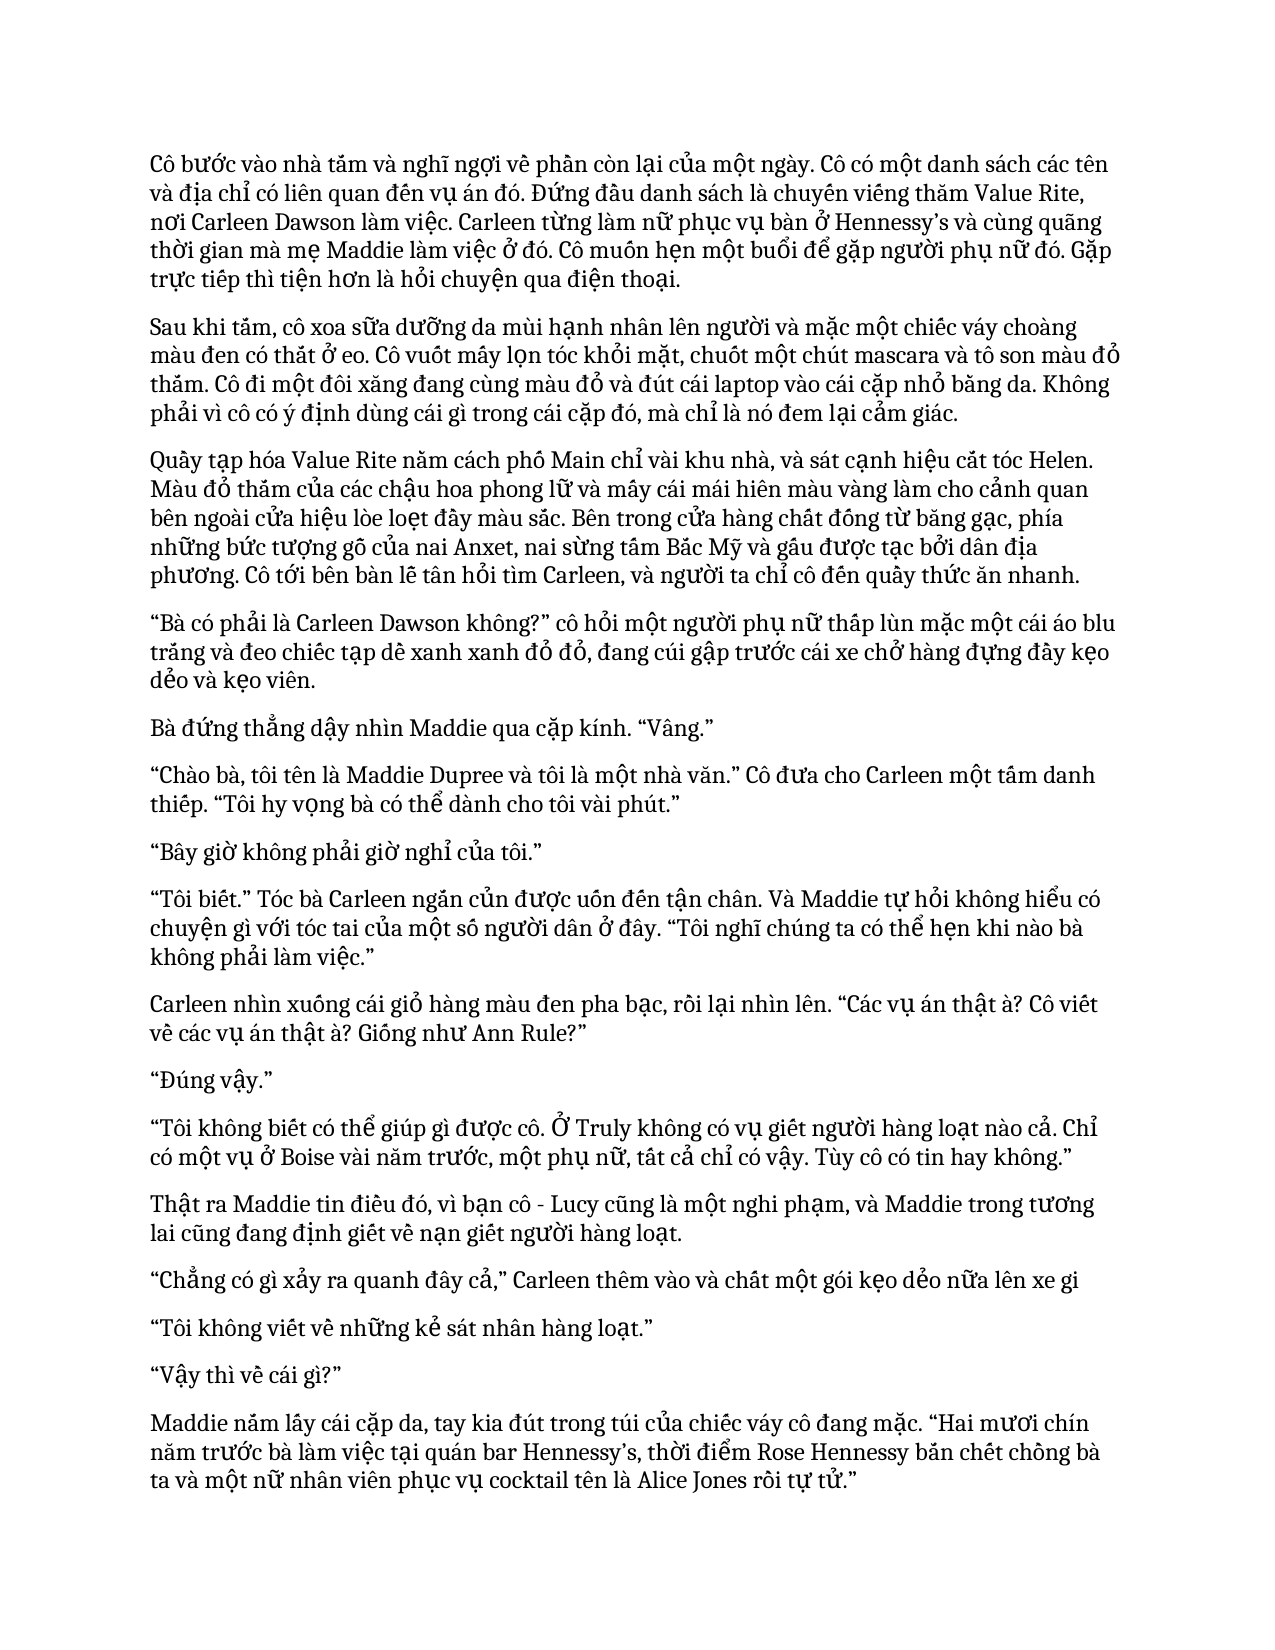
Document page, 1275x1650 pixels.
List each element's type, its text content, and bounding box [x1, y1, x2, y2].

text “Bây giờ không phải giờ nghỉ của tôi.” [150, 837, 1125, 866]
text Maddie nắm lấy cái cặp da, tay kia đút trong túi của chiếc váy cô đang mặc. “Hai mươi chín năm trước bà làm việc tại quán bar Hennessy’s, thời điểm Rose Hennessy bắn chết chồng bà ta và một nữ nhân viên phục vụ cocktail tên là Alice Jones rồi tự tử.” [150, 1409, 1125, 1495]
text Quầy tạp hóa Value Rite nằm cách phố Main chỉ vài khu nhà, và sát cạnh hiệu cắt tóc Helen. Màu đỏ thắm của các chậu hoa phong lữ và mấy cái mái hiên màu vàng làm cho cảnh quan bên ngoài cửa hiệu lòe loẹt đầy màu sắc. Bên trong cửa hàng chất đống từ băng gạc, phía những bức tượng gỗ của nai Anxet, nai sừng tấm Bắc Mỹ và gấu được tạc bởi dân địa phương. Cô tới bên bàn lễ tân hỏi tìm Carleen, và người ta chỉ cô đến quầy thức ăn nhanh. [150, 446, 1125, 590]
text “Tôi biết.” Tóc bà Carleen ngắn củn được uốn đến tận chân. Và Maddie tự hỏi không hiểu có chuyện gì với tóc tai của một số người dân ở đây. “Tôi nghĩ chúng ta có thể hẹn khi nào bà không phải làm việc.” [150, 885, 1125, 971]
text “Chào bà, tôi tên là Maddie Dupree và tôi là một nhà văn.” Cô đưa cho Carleen một tấm danh thiếp. “Tôi hy vọng bà có thể dành cho tôi vài phút.” [150, 761, 1125, 819]
text Bà đứng thẳng dậy nhìn Maddie qua cặp kính. “Vâng.” [150, 714, 1125, 742]
text “Đúng vậy.” [150, 1066, 1125, 1095]
text Sau khi tắm, cô xoa sữa dưỡng da mùi hạnh nhân lên người và mặc một chiếc váy choàng màu đen có thắt ở eo. Cô vuốt mấy lọn tóc khỏi mặt, chuốt một chút mascara và tô son màu đỏ thắm. Cô đi một đôi xăng đang cùng màu đỏ và đút cái laptop vào cái cặp nhỏ bằng da. Không phải vì cô có ý định dùng cái gì trong cái cặp đó, mà chỉ là nó đem lại cảm giác. [150, 312, 1125, 427]
text “Chẳng có gì xảy ra quanh đây cả,” Carleen thêm vào và chất một gói kẹo dẻo nữa lên xe gi [150, 1266, 1125, 1295]
text “Tôi không viết về những kẻ sát nhân hàng loạt.” [150, 1314, 1125, 1342]
text Cô bước vào nhà tắm và nghĩ ngợi về phần còn lại của một ngày. Cô có một danh sách các tên và địa chỉ có liên quan đến vụ án đó. Đứng đầu danh sách là chuyến viếng thăm Value Rite, nơi Carleen Dawson làm việc. Carleen từng làm nữ phục vụ bàn ở Hennessy’s và cùng quãng thời gian mà mẹ Maddie làm việc ở đó. Cô muốn hẹn một buổi để gặp người phụ nữ đó. Gặp trực tiếp thì tiện hơn là hỏi chuyện qua điện thoại. [150, 150, 1125, 294]
text Thật ra Maddie tin điều đó, vì bạn cô - Lucy cũng là một nghi phạm, và Maddie trong tương lai cũng đang định giết về nạn giết người hàng loạt. [150, 1190, 1125, 1247]
text “Bà có phải là Carleen Dawson không?” cô hỏi một người phụ nữ thấp lùn mặc một cái áo blu trắng và đeo chiếc tạp dề xanh xanh đỏ đỏ, đang cúi gập trước cái xe chở hàng đựng đầy kẹo dẻo và kẹo viên. [150, 609, 1125, 695]
text “Vậy thì về cái gì?” [150, 1361, 1125, 1390]
text Carleen nhìn xuống cái giỏ hàng màu đen pha bạc, rồi lại nhìn lên. “Các vụ án thật à? Cô viết về các vụ án thật à? Giống như Ann Rule?” [150, 990, 1125, 1047]
text “Tôi không biết có thể giúp gì được cô. Ở Truly không có vụ giết người hàng loạt nào cả. Chỉ có một vụ ở Boise vài năm trước, một phụ nữ, tất cả chỉ có vậy. Tùy cô có tin hay không.” [150, 1114, 1125, 1171]
